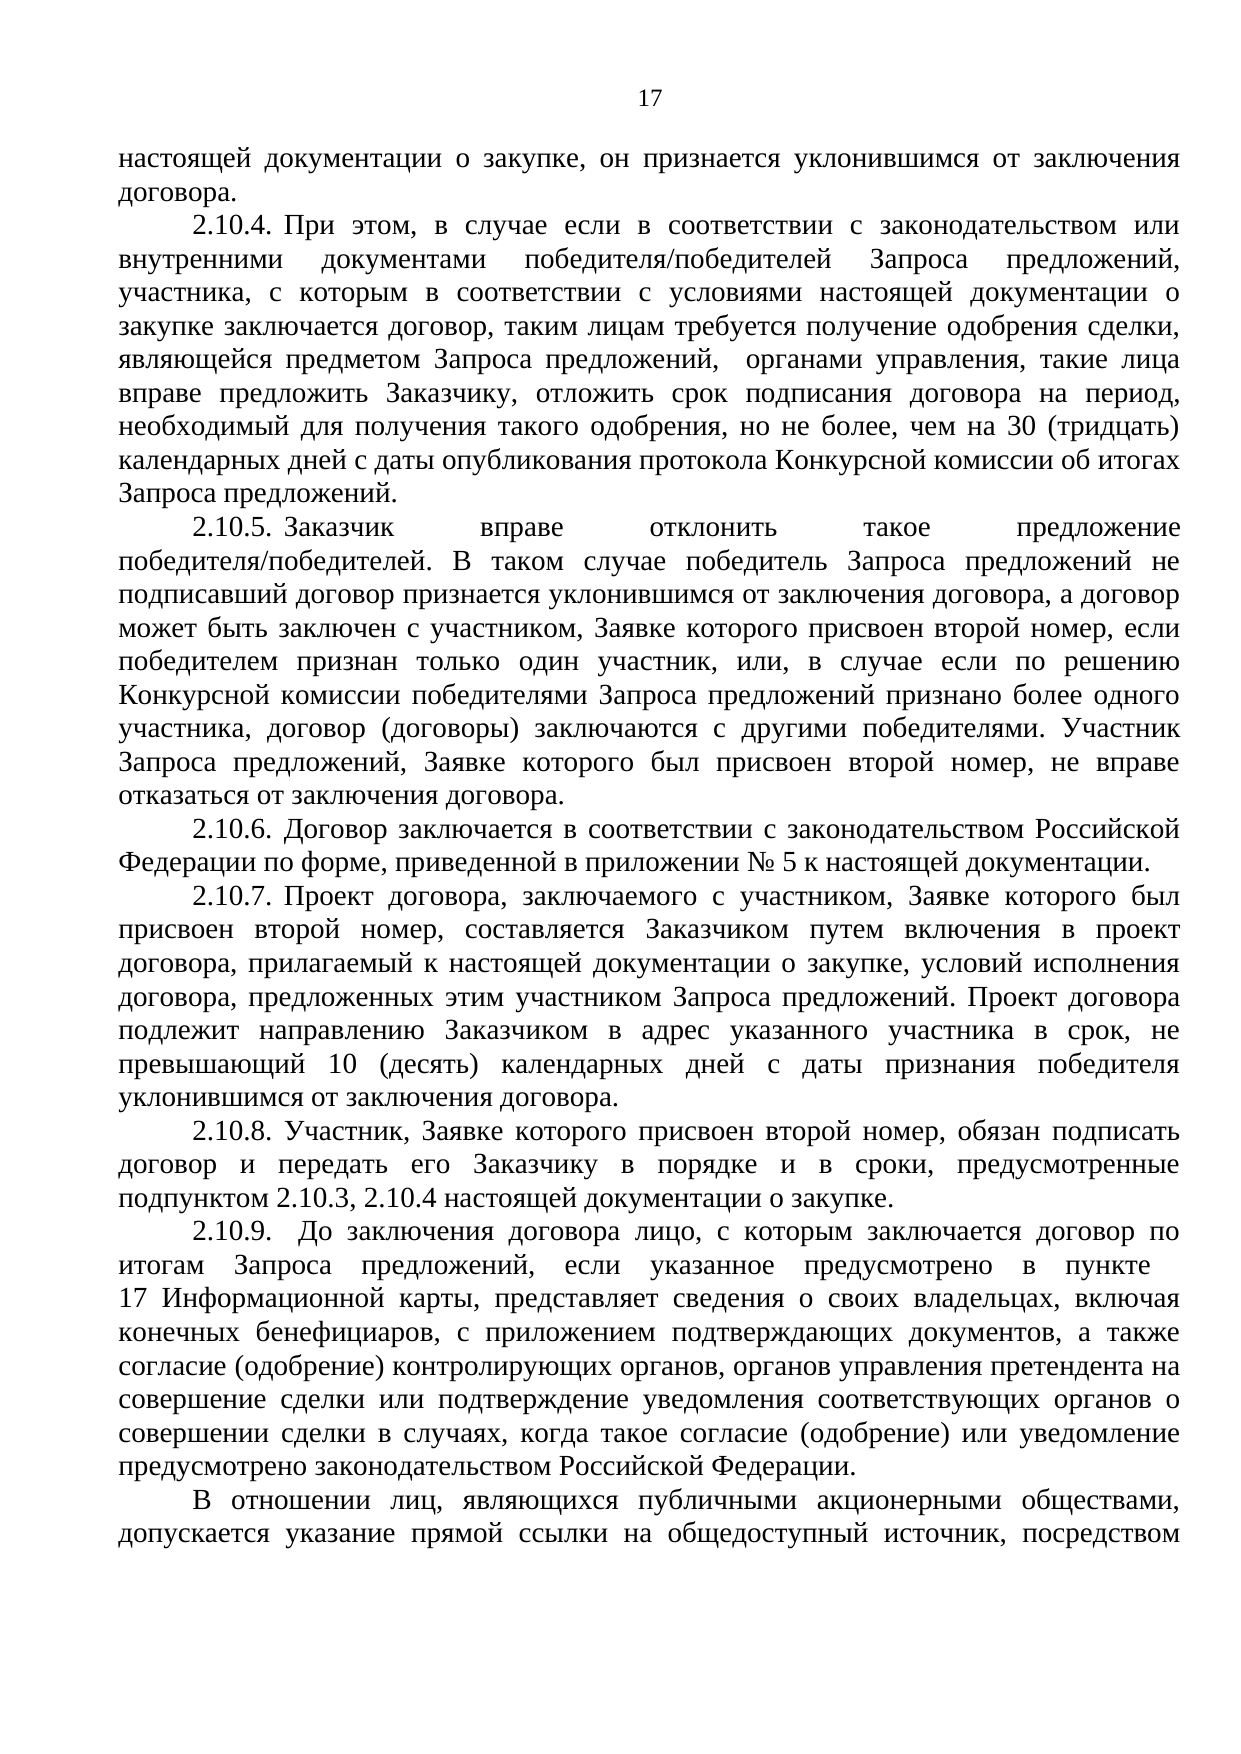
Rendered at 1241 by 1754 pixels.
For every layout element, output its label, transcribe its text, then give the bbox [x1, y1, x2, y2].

list При этом, в случае если в соответствии с законодательством или внутренними документами победителя/победителей Запроса предложений, участника, с которым в соответствии с условиями настоящей документации о закупке заключается договор, таким лицам требуется получение одобрения сделки, являющейся предметом Запроса предложений, органами управления, такие лица вправе предложить Заказчику, отложить срок подписания договора на период, необходимый для получения такого одобрения, но не более, чем на 30 (тридцать) календарных дней с даты опубликования протокола Конкурсной комиссии об итогах Запроса предложений. [118, 207, 1181, 509]
list Проект договора, заключаемого с участником, Заявке которого был присвоен второй номер, составляется Заказчиком путем включения в проект договора, прилагаемый к настоящей документации о закупке, условий исполнения договора, предложенных этим участником Запроса предложений. Проект договора подлежит направлению Заказчиком в адрес указанного участника в срок, не превышающий 10 (десять) календарных дней с даты признания победителя уклонившимся от заключения договора. [118, 878, 1181, 1113]
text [118, 1482, 1181, 1549]
list Договор заключается в соответствии с законодательством Российской Федерации по форме, приведенной в приложении № 5 к настоящей документации. [118, 811, 1181, 878]
list До заключения договора лицо, с которым заключается договор по итогам Запроса предложений, если указанное предусмотрено в пункте 17 Информационной карты, представляет сведения о своих владельцах, включая конечных бенефициаров, с приложением подтверждающих документов, а также согласие (одобрение) контролирующих органов, органов управления претендента на совершение сделки или подтверждение уведомления соответствующих органов о совершении сделки в случаях, когда такое согласие (одобрение) или уведомление предусмотрено законодательством Российской Федерации. [118, 1213, 1181, 1482]
list Заказчик вправе отклонить такое предложение победителя/победителей. В таком случае победитель Запроса предложений не подписавший договор признается уклонившимся от заключения договора, а договор может быть заключен с участником, Заявке которого присвоен второй номер, если победителем признан только один участник, или, в случае если по решению Конкурсной комиссии победителями Запроса предложений признано более одного участника, договор (договоры) заключаются с другими победителями. Участник Запроса предложений, Заявке которого был присвоен второй номер, не вправе отказаться от заключения договора. [118, 509, 1181, 811]
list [118, 140, 1181, 207]
list Участник, Заявке которого присвоен второй номер, обязан подписать договор и передать его Заказчику в порядке и в сроки, предусмотренные подпунктом 2.10.3, 2.10.4 настоящей документации о закупке. [118, 1113, 1181, 1213]
